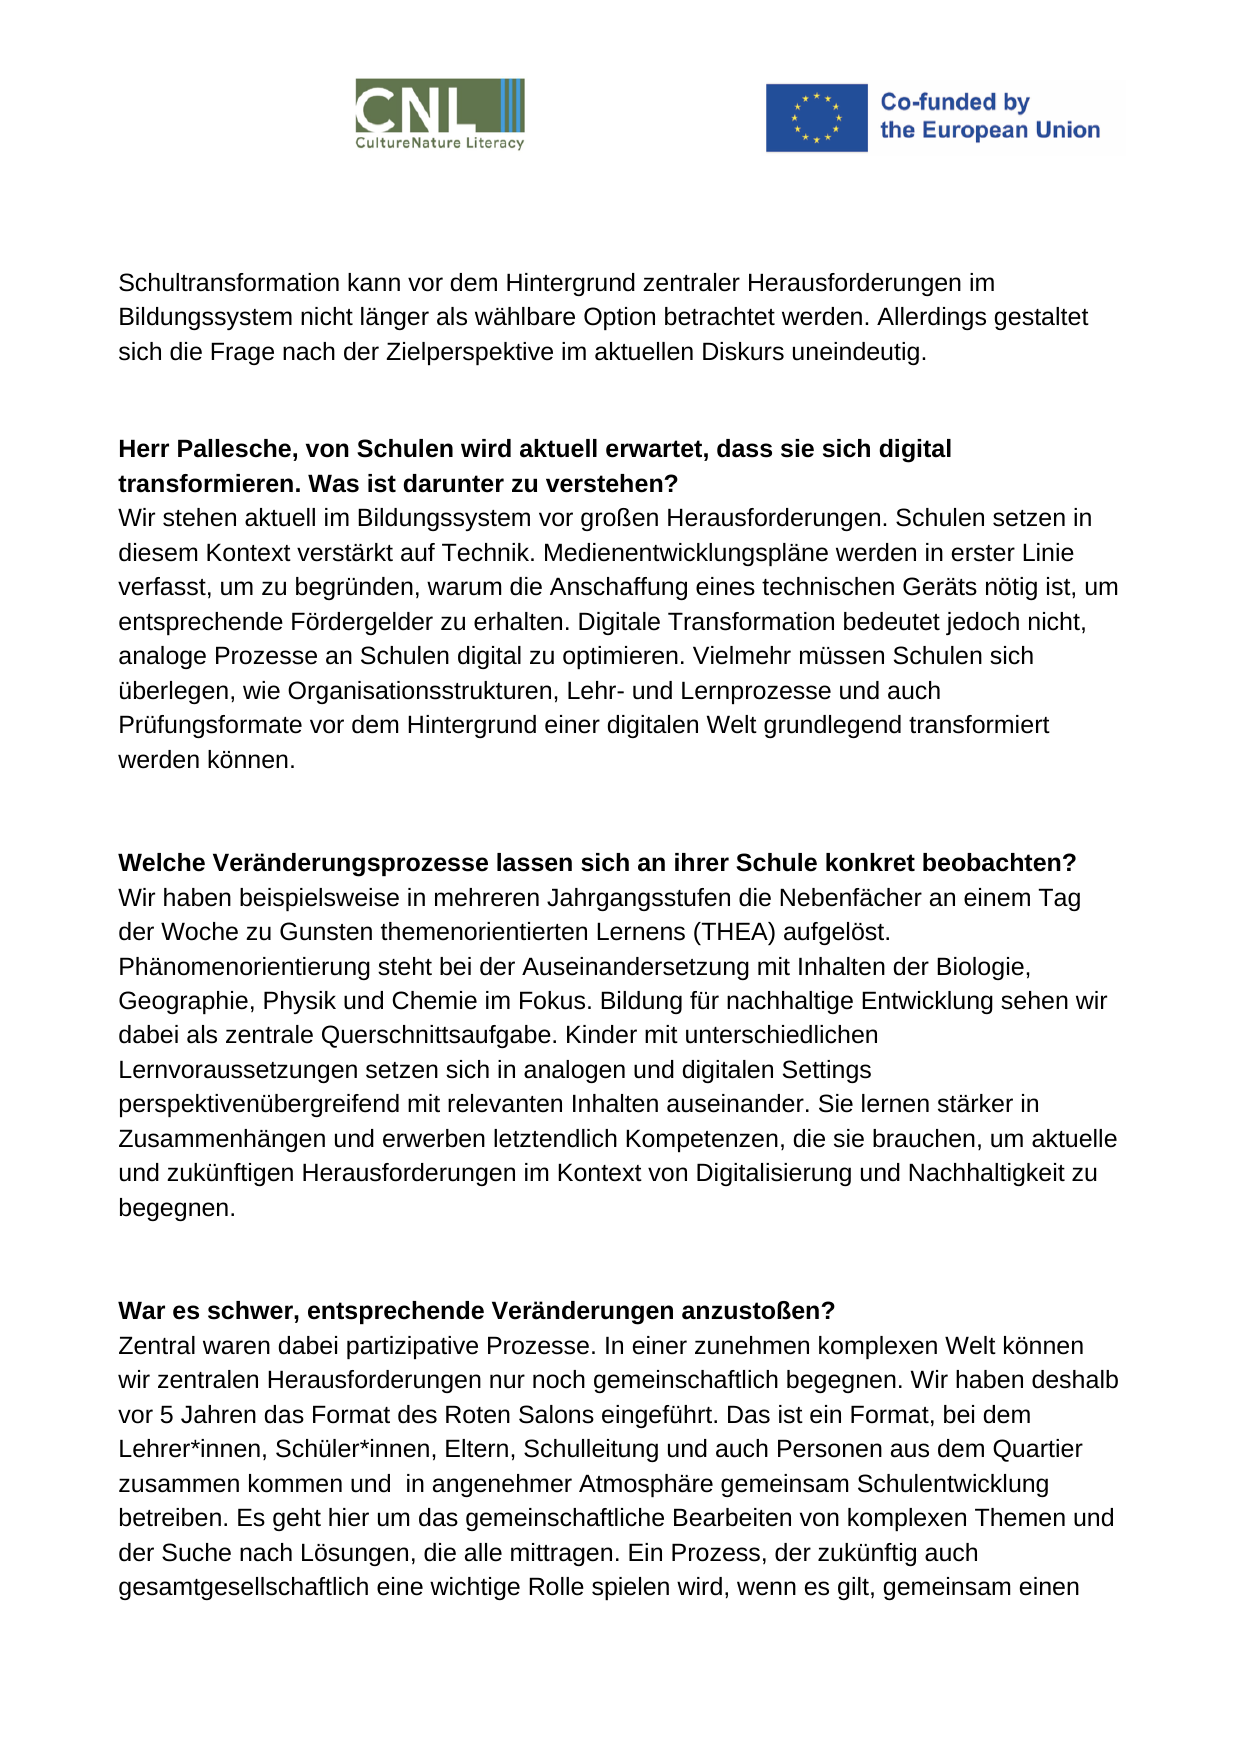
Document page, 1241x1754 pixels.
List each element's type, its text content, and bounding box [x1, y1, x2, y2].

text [118, 1331, 1122, 1601]
text Herr Pallesche, von Schulen wird aktuell erwartet, dass sie sich digital transformieren. Was ist darunter zu verstehen? [118, 434, 1122, 497]
text Phänomenorientierung steht bei der Auseinandersetzung mit Inhalten der Biologie, Geographie, Physik und Chemie im Fokus. Bildung für nachhaltige Entwicklung sehen wir dabei als zentrale Querschnittsaufgabe. Kinder mit unterschiedlichen Lernvoraussetzungen setzen sich in analogen und digitalen Settings perspektivenübergreifend mit relevanten Inhalten auseinander. Sie lernen stärker in Zusammenhängen und erwerben letztendlich Kompetenzen, die sie brauchen, um aktuelle und zukünftigen Herausforderungen im Kontext von Digitalisierung und Nachhaltigkeit zu begegnen. [118, 951, 1122, 1222]
picture [0, 8, 1241, 216]
text War es schwer, entsprechende Veränderungen anzustoßen? [118, 1296, 1122, 1325]
text Wir haben beispielsweise in mehreren Jahrgangsstufen die Nebenfächer an einem Tag der Woche zu Gunsten themenorientierten Lernens (THEA) aufgelöst. [118, 882, 1122, 946]
text Schultransformation kann vor dem Hintergrund zentraler Herausforderungen im Bildungssystem nicht länger als wählbare Option betrachtet werden. Allerdings gestaltet sich die Frage nach der Zielperspektive im aktuellen Diskurs uneindeutig. [118, 216, 1122, 365]
text Welche Veränderungsprozesse lassen sich an ihrer Schule konkret beobachten? [118, 848, 1122, 877]
text Wir stehen aktuell im Bildungssystem vor großen Herausforderungen. Schulen setzen in diesem Kontext verstärkt auf Technik. Medienentwicklungspläne werden in erster Linie verfasst, um zu begründen, warum die Anschaffung eines technischen Geräts nötig ist, um entsprechende Fördergelder zu erhalten. Digitale Transformation bedeutet jedoch nicht, analoge Prozesse an Schulen digital zu optimieren. Vielmehr müssen Schulen sich überlegen, wie Organisationsstrukturen, Lehr- und Lernprozesse und auch Prüfungsformate vor dem Hintergrund einer digitalen Welt grundlegend transformiert werden können. [118, 503, 1122, 773]
